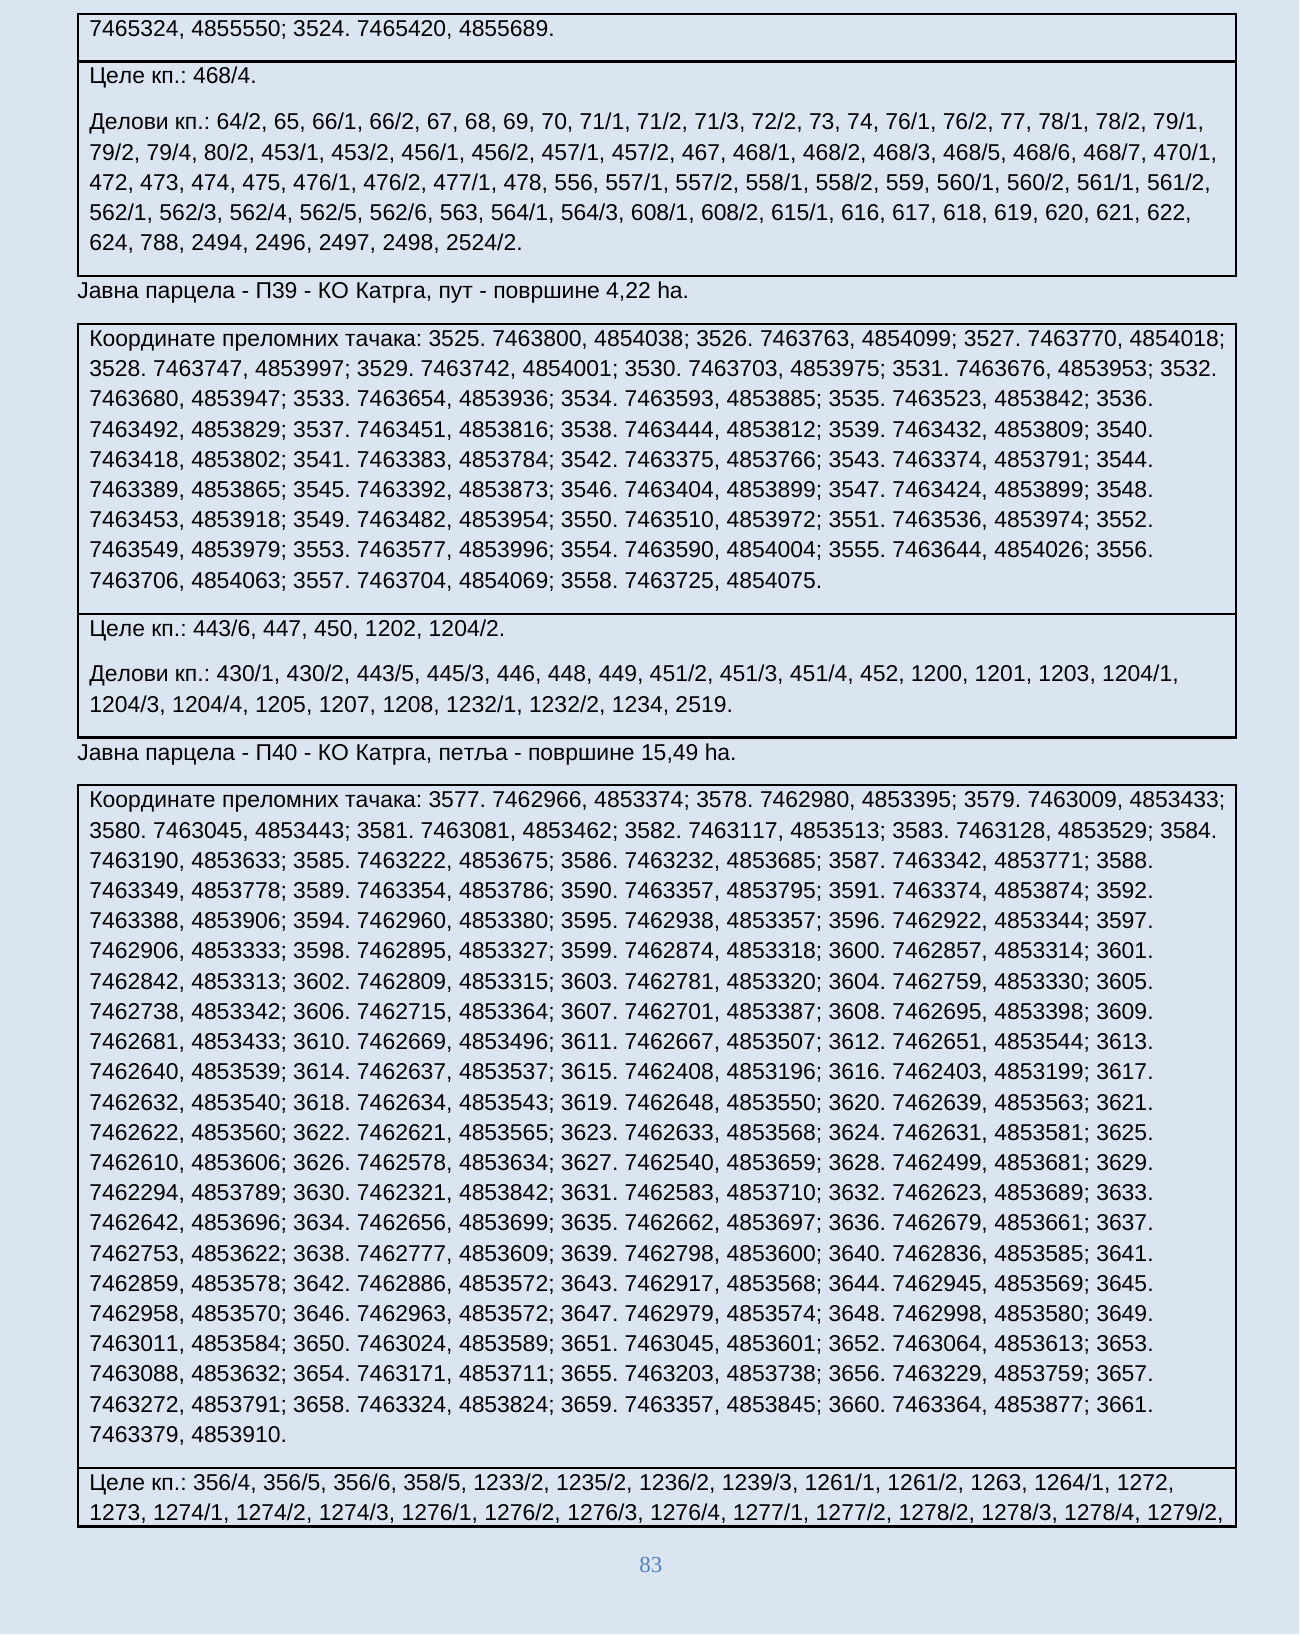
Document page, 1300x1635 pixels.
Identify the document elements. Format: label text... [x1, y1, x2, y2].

text Јавна парцела - П40 - КО Катрга, петља - површине 15,49 ha. [77, 739, 1224, 765]
text Јавна парцела - П39 - КО Катрга, пут - површине 4,22 ha. [77, 277, 1224, 303]
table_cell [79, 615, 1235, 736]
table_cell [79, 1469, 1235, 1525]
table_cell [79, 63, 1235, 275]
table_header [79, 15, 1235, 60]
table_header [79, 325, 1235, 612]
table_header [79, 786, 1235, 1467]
